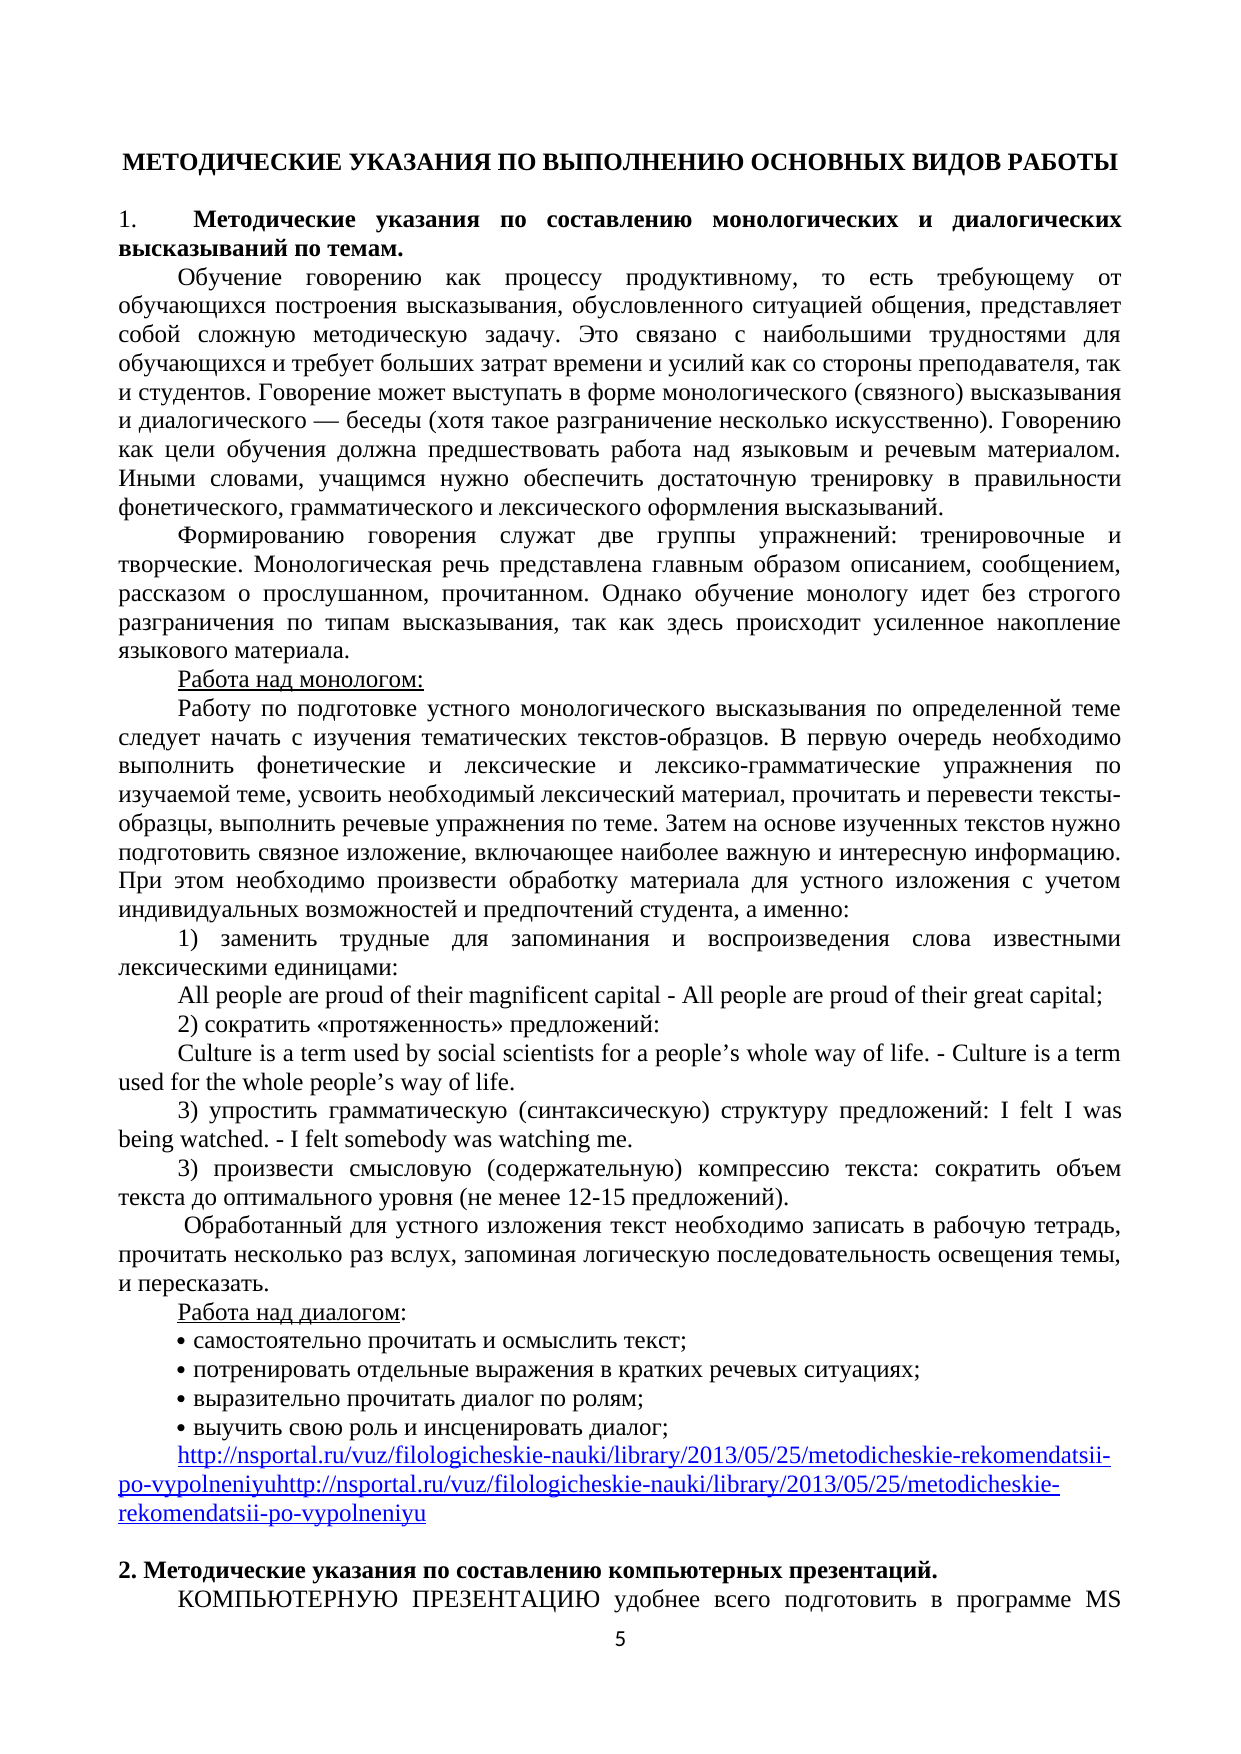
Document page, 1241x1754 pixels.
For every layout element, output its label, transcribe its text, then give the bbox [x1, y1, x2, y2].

list потренировать отдельные выражения в кратких речевых ситуациях; [118, 1354, 1122, 1383]
text 3) произвести смысловую (содержательную) компрессию текста: сократить объем текста до оптимального уровня (не менее 12-15 предложений). [118, 1153, 1122, 1211]
text Работа над диалогом: [118, 1297, 1122, 1326]
text Формированию говорения служат две группы упражнений: тренировочные и творческие. Монологическая речь представлена главным образом описанием, сообщением, рассказом о прослушанном, прочитанном. Однако обучение монологу идет без строгого разграничения по типам высказывания, так как здесь происходит усиленное накопление языкового материала. [118, 521, 1122, 664]
list выразительно прочитать диалог по ролям; [118, 1383, 1122, 1412]
text 2) сократить «протяженность» предложений: [118, 1009, 1122, 1038]
text Обучение говорению как процессу продуктивному, то есть требующему от обучающихся построения высказывания, обусловленного ситуацией общения, представляет собой сложную методическую задачу. Это связано с наибольшими трудностями для обучающихся и требует больших затрат времени и усилий как со стороны преподавателя, так и студентов. Говорение может выступать в форме монологического (связного) высказывания и диалогического — беседы (хотя такое разграничение несколько искусственно). Говорению как цели обучения должна предшествовать работа над языковым и речевым материалом. Иными словами, учащимся нужно обеспечить достаточную тренировку в правильности фонетического, грамматического и лексического оформления высказываний. [118, 262, 1122, 521]
text http://nsportal.ru/vuz/filologicheskie-nauki/library/2013/05/25/metodicheskie-rekomendatsii-po-vypolneniyuhttp://nsportal.ru/vuz/filologicheskie-nauki/library/2013/05/25/metodicheskie-rekomendatsii-po-vypolneniyu [118, 1441, 1122, 1527]
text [118, 1584, 1122, 1613]
text Работа над монологом: [118, 664, 1122, 693]
list выучить свою роль и инсценировать диалог; [118, 1412, 1122, 1441]
text Culture is a term used by social scientists for a people’s whole way of life. - Culture is a term used for the whole people’s way of life. [118, 1038, 1122, 1096]
text All people are proud of their magnificent capital - All people are proud of their great capital; [118, 981, 1122, 1009]
text МЕТОДИЧЕСКИЕ УКАЗАНИЯ ПО ВЫПОЛНЕНИЮ ОСНОВНЫХ ВИДОВ РАБОТЫ [118, 147, 1122, 176]
text 2. Методические указания по составлению компьютерных презентаций. [118, 1556, 1122, 1584]
text Обработанный для устного изложения текст необходимо записать в рабочую тетрадь, прочитать несколько раз вслух, запоминая логическую последовательность освещения темы, и пересказать. [118, 1211, 1122, 1297]
text 1) заменить трудные для запоминания и воспроизведения слова известными лексическими единицами: [118, 923, 1122, 981]
list Методические указания по составлению монологических и диалогических высказываний по темам. [118, 204, 1122, 262]
text 3) упростить грамматическую (синтаксическую) структуру предложений: I felt I was being watched. - I felt somebody was watching me. [118, 1096, 1122, 1153]
list самостоятельно прочитать и осмыслить текст; [118, 1326, 1122, 1354]
text Работу по подготовке устного монологического высказывания по определенной теме следует начать с изучения тематических текстов-образцов. В первую очередь необходимо выполнить фонетические и лексические и лексико-грамматические упражнения по изучаемой теме, усвоить необходимый лексический материал, прочитать и перевести тексты-образцы, выполнить речевые упражнения по теме. Затем на основе изученных текстов нужно подготовить связное изложение, включающее наиболее важную и интересную информацию. При этом необходимо произвести обработку материала для устного изложения с учетом индивидуальных возможностей и предпочтений студента, а именно: [118, 693, 1122, 923]
